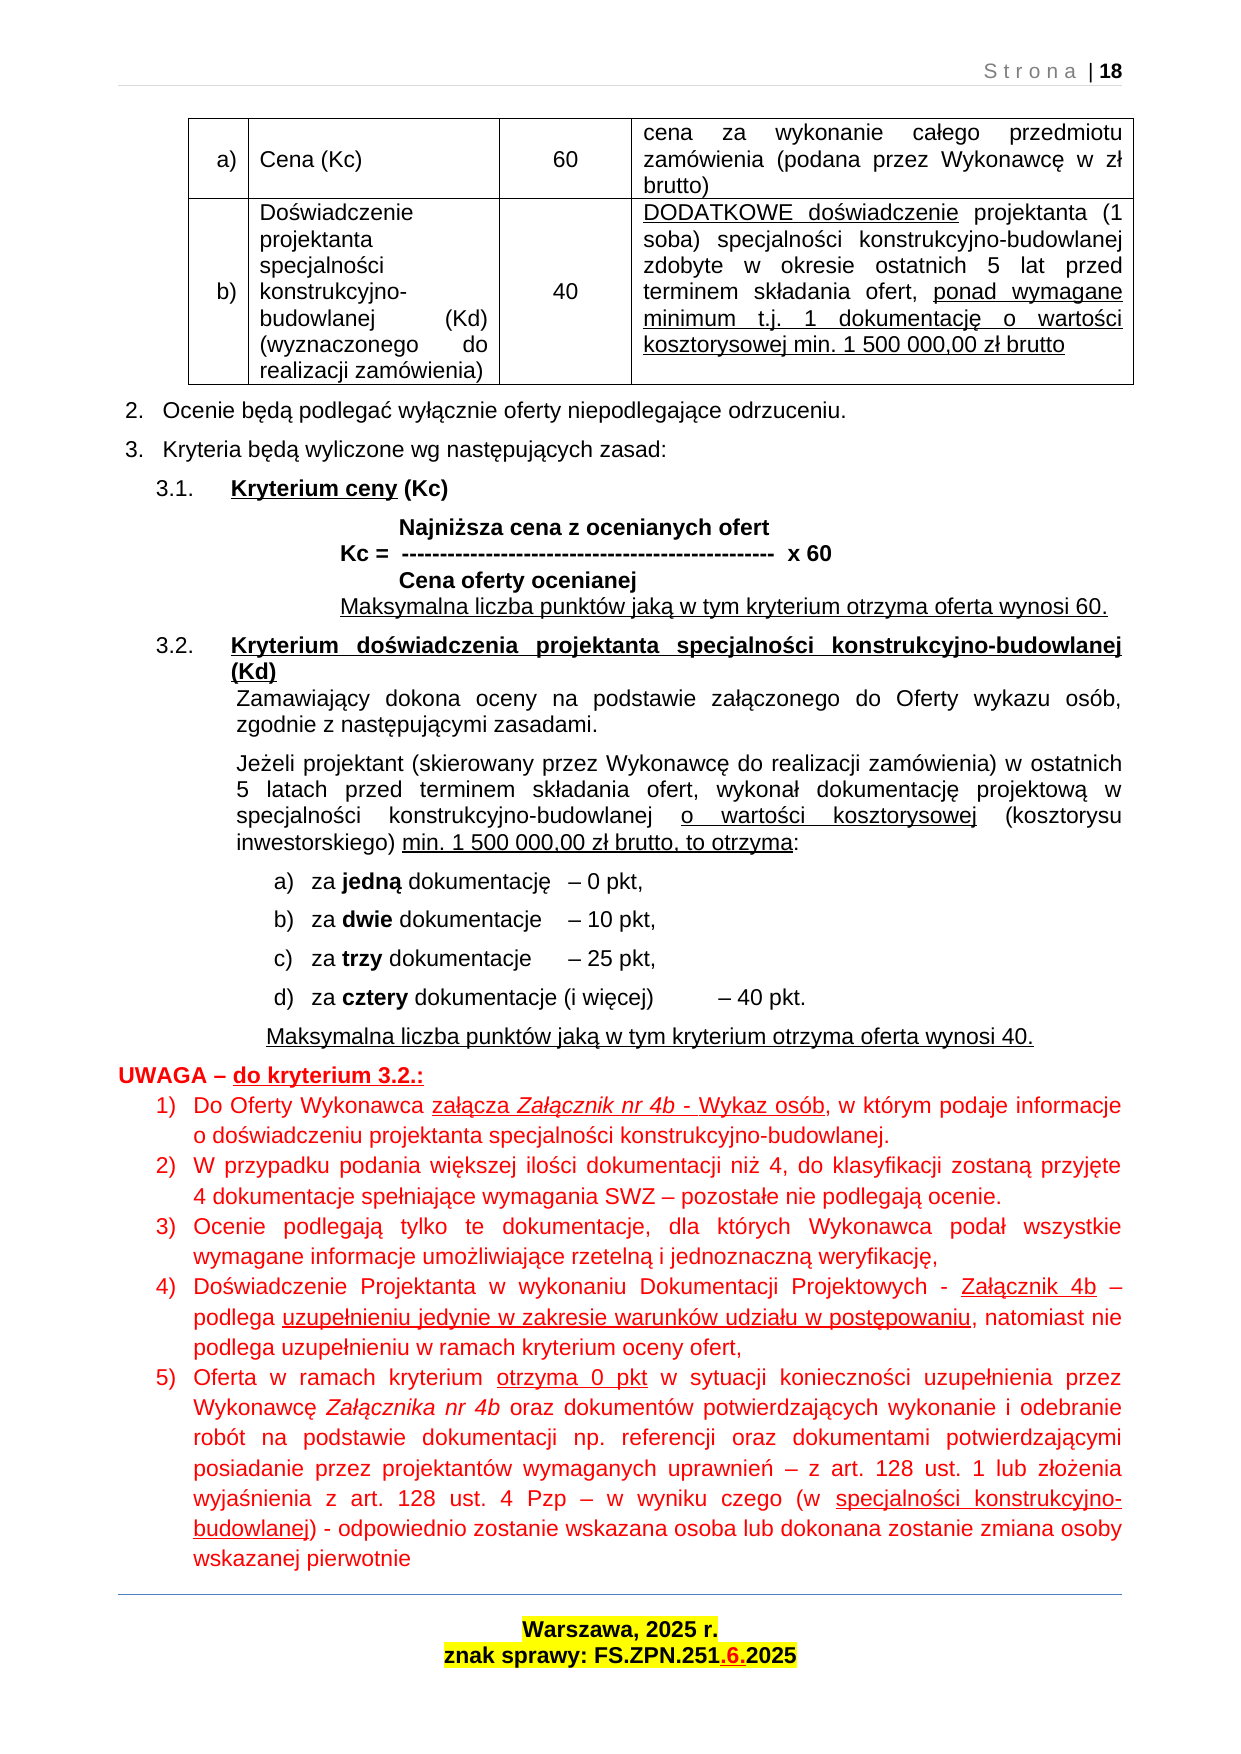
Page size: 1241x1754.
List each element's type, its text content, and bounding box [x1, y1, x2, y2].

text UWAGA – do kryterium 3.2.: [118, 1062, 1122, 1088]
table_cell b) [189, 199, 248, 384]
table_cell Cena (Kc) [249, 119, 499, 198]
list Do Oferty Wykonawca załącza Załącznik nr 4b - Wykaz osób, w którym podaje informacje o doświadczeniu projektanta specjalności konstrukcyjno-budowlanej. [156, 1092, 1122, 1149]
text Zamawiający dokona oceny na podstawie załączonego do Oferty wykazu osób, zgodnie z następującymi zasadami. [236, 684, 1122, 737]
list za trzy dokumentacje – 25 pkt, [274, 945, 1122, 972]
list Kryteria będą wyliczone wg następujących zasad: [125, 436, 1122, 462]
list za cztery dokumentacje (i więcej) – 40 pkt. [274, 984, 1122, 1011]
list Ocenie podlegają tylko te dokumentacje, dla których Wykonawca podał wszystkie wymagane informacje umożliwiające rzetelną i jednoznaczną weryfikację, [156, 1213, 1122, 1269]
list Kryterium doświadczenia projektanta specjalności konstrukcyjno-budowlanej (Kd) [156, 632, 1122, 684]
text Najniższa cena z ocenianych ofert [339, 514, 1122, 540]
text Maksymalna liczba punktów jaką w tym kryterium otrzyma oferta wynosi 40. [266, 1023, 1122, 1049]
text Cena oferty ocenianej [340, 567, 1122, 593]
list Doświadczenie Projektanta w wykonaniu Dokumentacji Projektowych - Załącznik 4b – podlega uzupełnieniu jedynie w zakresie warunków udziału w postępowaniu, natomiast nie podlega uzupełnieniu w ramach kryterium oceny ofert, [156, 1273, 1122, 1360]
text Jeżeli projektant (skierowany przez Wykonawcę do realizacji zamówienia) w ostatnich 5 latach przed terminem składania ofert, wykonał dokumentację projektową w specjalności konstrukcyjno-budowlanej o wartości kosztorysowej (kosztorysu inwestorskiego) min. 1 500 000,00 zł brutto, to otrzyma: [236, 750, 1122, 855]
list Oferta w ramach kryterium otrzyma 0 pkt w sytuacji konieczności uzupełnienia przez Wykonawcę Załącznika nr 4b oraz dokumentów potwierdzających wykonanie i odebranie robót na podstawie dokumentacji np. referencji oraz dokumentami potwierdzającymi posiadanie przez projektantów wymaganych uprawnień – z art. 128 ust. 1 lub złożenia wyjaśnienia z art. 128 ust. 4 Pzp – w wyniku czego (w specjalności konstrukcyjno-budowlanej) - odpowiednio zostanie wskazana osoba lub dokonana zostanie zmiana osoby wskazanej pierwotnie [156, 1364, 1122, 1572]
list Kryterium ceny (Kc) [156, 475, 1122, 501]
table_cell a) [189, 119, 248, 198]
table_cell 60 [500, 119, 631, 198]
list za jedną dokumentację – 0 pkt, [274, 868, 1122, 894]
table_cell DODATKOWE doświadczenie projektanta (1 soba) specjalności konstrukcyjno-budowlanej zdobyte w okresie ostatnich 5 lat przed terminem składania ofert, ponad wymagane minimum t.j. 1 dokumentację o wartości kosztorysowej min. 1 500 000,00 zł brutto [632, 199, 1133, 384]
text Maksymalna liczba punktów jaką w tym kryterium otrzyma oferta wynosi 60. [340, 593, 1122, 619]
text Kc = ------------------------------------------------- x 60 [340, 540, 1122, 567]
table_cell 40 [500, 199, 631, 384]
list za dwie dokumentacje – 10 pkt, [274, 906, 1122, 933]
list W przypadku podania większej ilości dokumentacji niż 4, do klasyfikacji zostaną przyjęte 4 dokumentacje spełniające wymagania SWZ – pozostałe nie podlegają ocenie. [156, 1152, 1122, 1209]
table_cell Doświadczenie projektanta specjalności konstrukcyjno-budowlanej (Kd) (wyznaczonego do realizacji zamówienia) [249, 199, 499, 384]
list Ocenie będą podlegać wyłącznie oferty niepodlegające odrzuceniu. [125, 397, 1122, 424]
table_cell cena za wykonanie całego przedmiotu zamówienia (podana przez Wykonawcę w zł brutto) [632, 119, 1133, 198]
